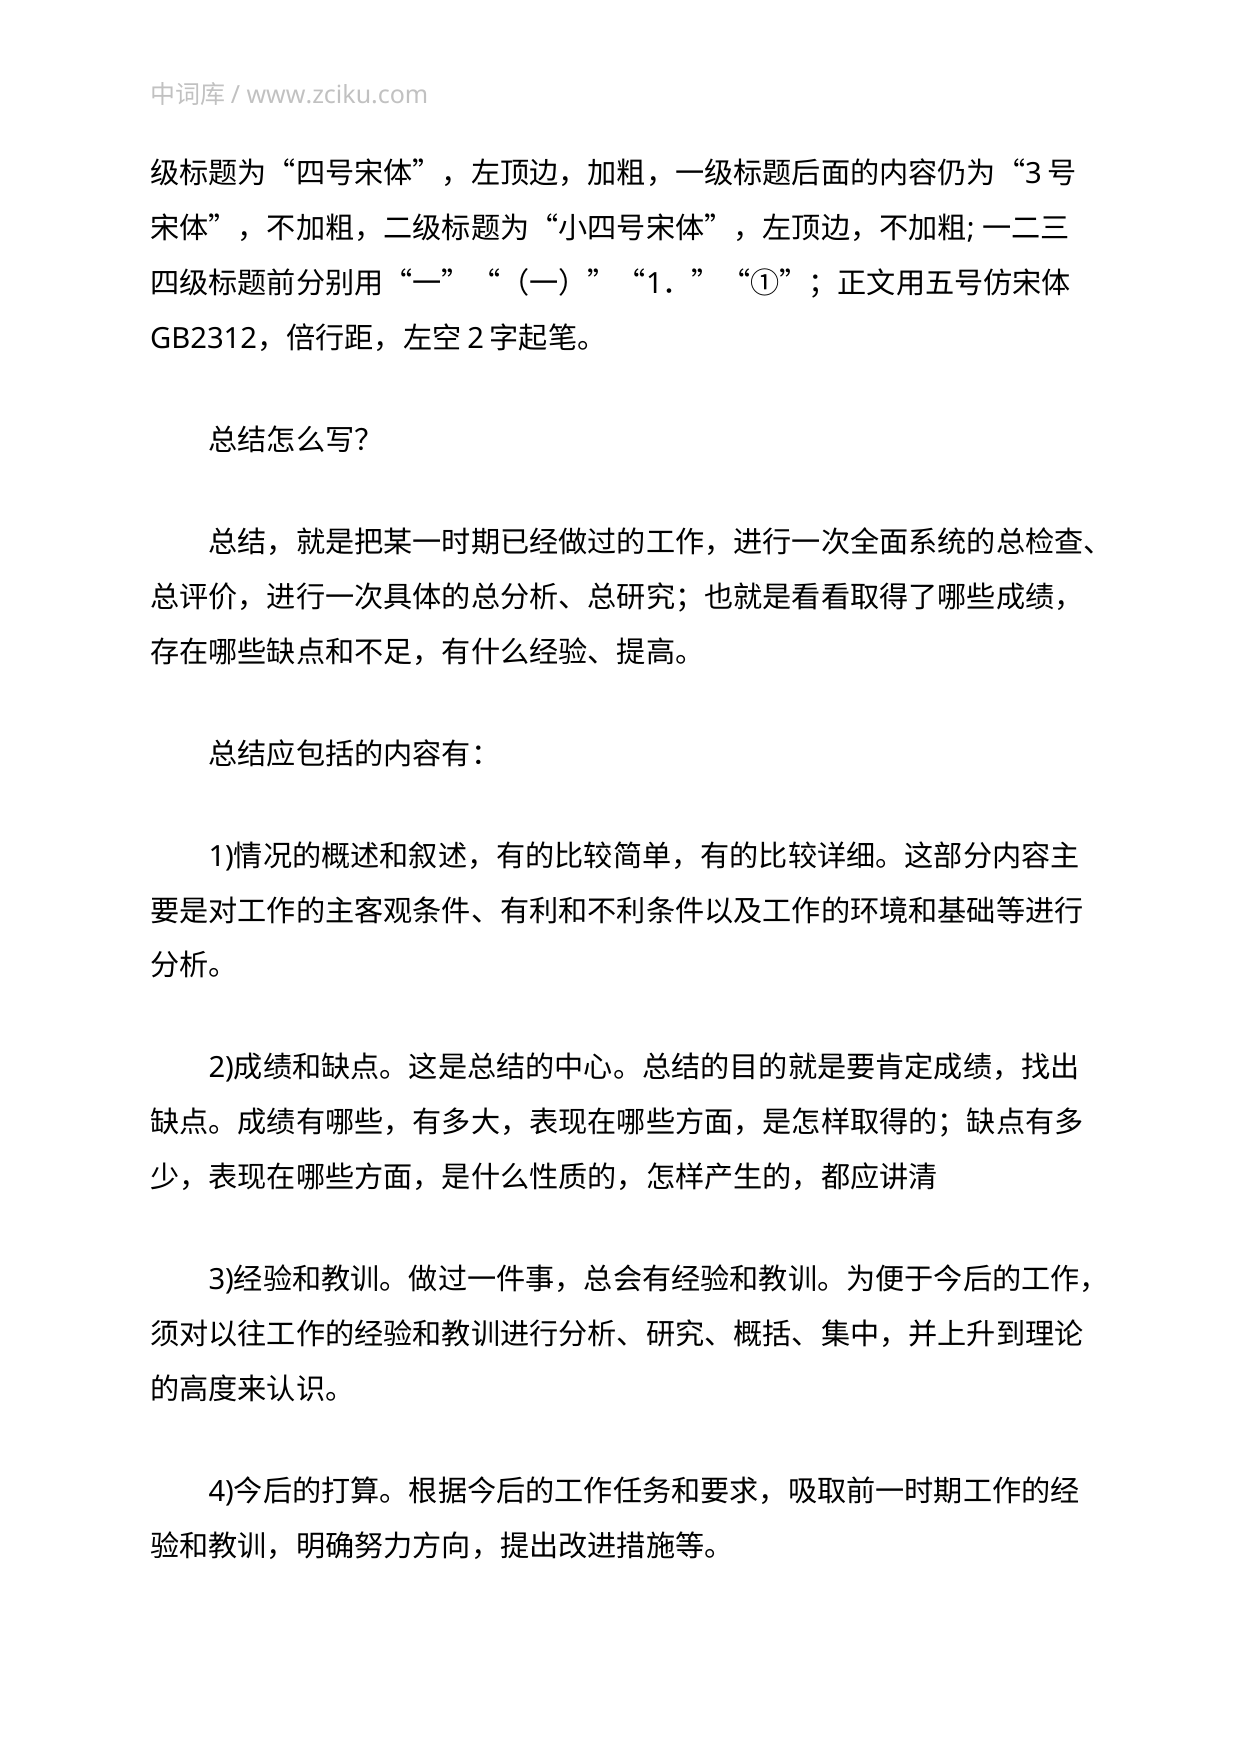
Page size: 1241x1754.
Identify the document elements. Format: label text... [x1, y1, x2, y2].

text 4)今后的打算。根据今后的工作任务和要求，吸取前一时期工作的经验和教训，明确努力方向，提出改进措施等。 [150, 1467, 1090, 1564]
text 总结应包括的内容有： [150, 730, 1090, 773]
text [150, 150, 1090, 357]
text 1)情况的概述和叙述，有的比较简单，有的比较详细。这部分内容主要是对工作的主客观条件、有利和不利条件以及工作的环境和基础等进行分析。 [150, 832, 1090, 984]
text 2)成绩和缺点。这是总结的中心。总结的目的就是要肯定成绩，找出缺点。成绩有哪些，有多大，表现在哪些方面，是怎样取得的；缺点有多少，表现在哪些方面，是什么性质的，怎样产生的，都应讲清 [150, 1044, 1090, 1196]
text 总结怎么写？ [150, 417, 1090, 459]
text 总结，就是把某一时期已经做过的工作，进行一次全面系统的总检查、总评价，进行一次具体的总分析、总研究；也就是看看取得了哪些成绩，存在哪些缺点和不足，有什么经验、提高。 [150, 519, 1090, 671]
text 3)经验和教训。做过一件事，总会有经验和教训。为便于今后的工作，须对以往工作的经验和教训进行分析、研究、概括、集中，并上升到理论的高度来认识。 [150, 1255, 1090, 1408]
